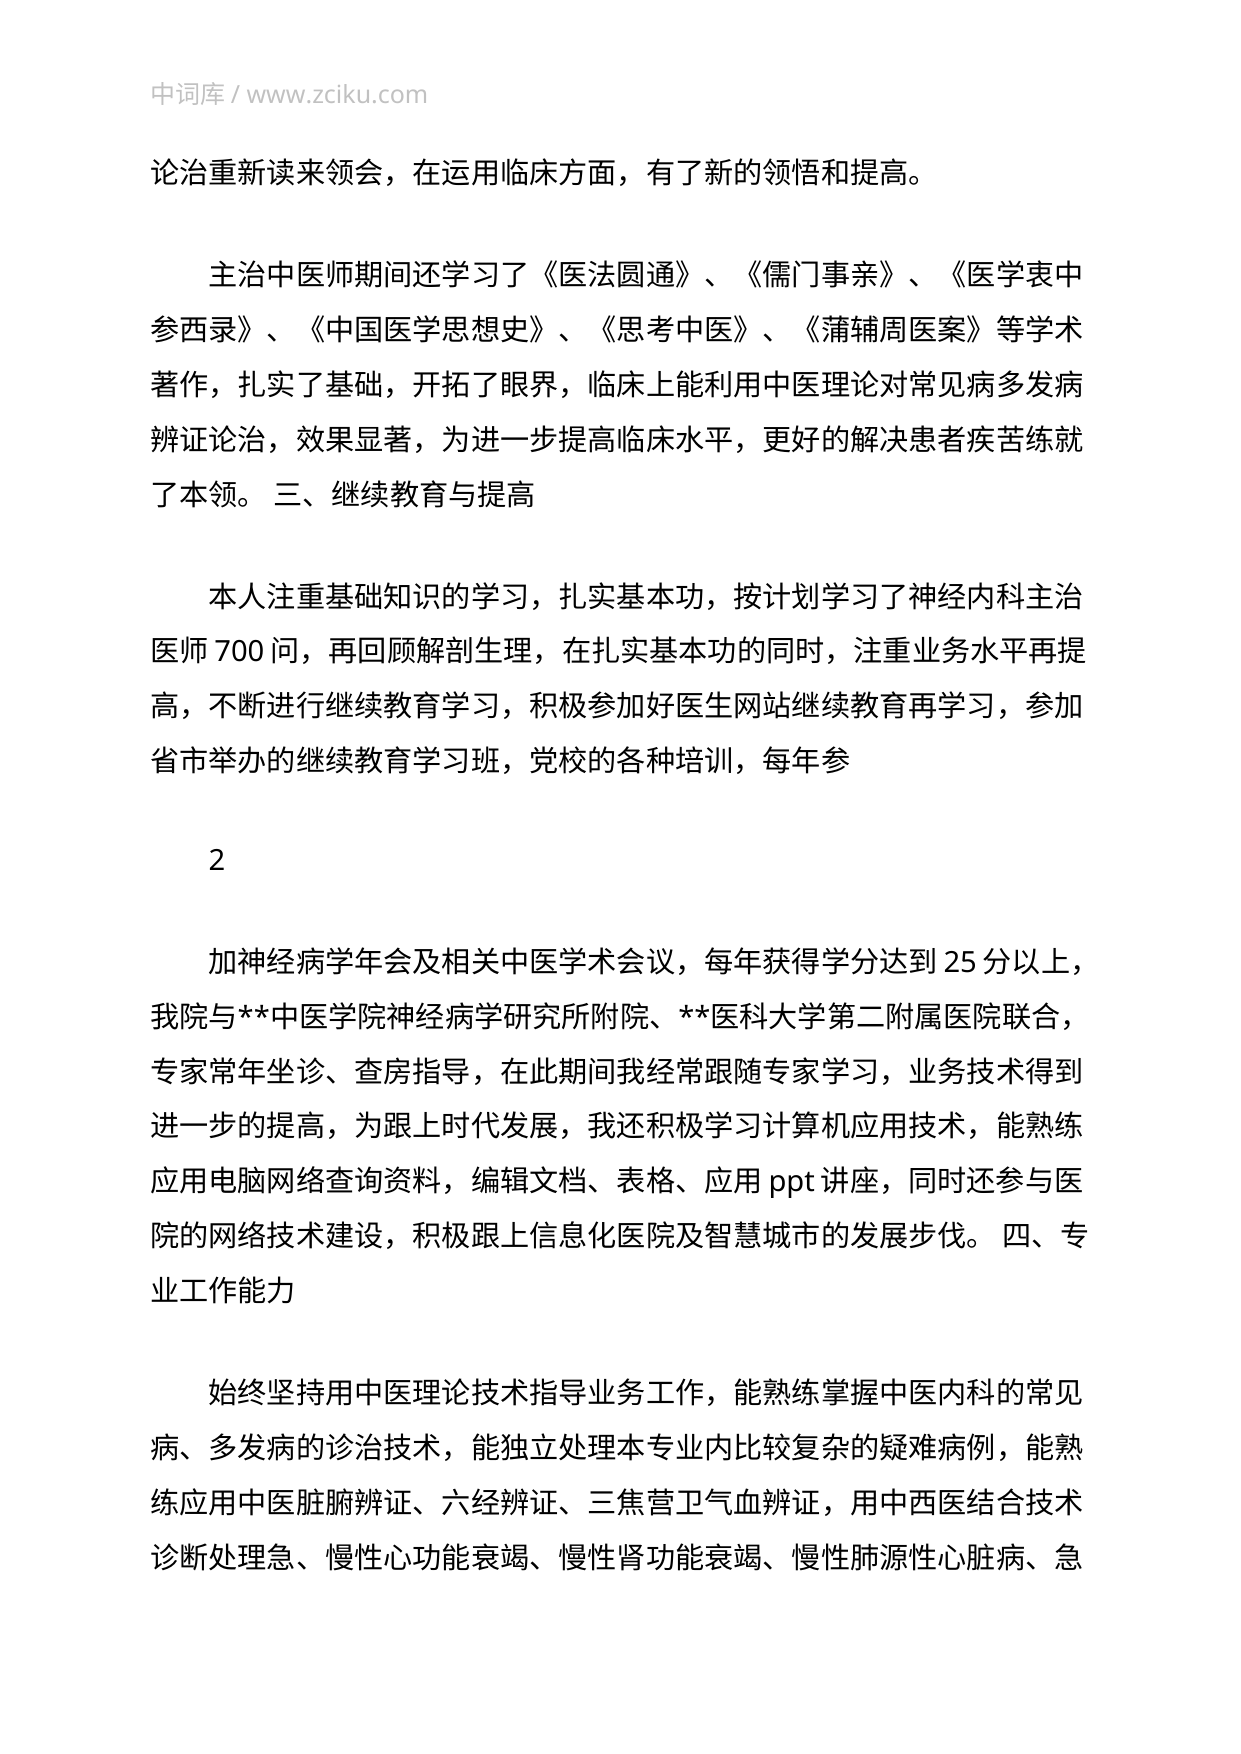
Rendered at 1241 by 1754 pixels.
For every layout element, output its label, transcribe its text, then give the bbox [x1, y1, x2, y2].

text 本人注重基础知识的学习，扎实基本功，按计划学习了神经内科主治医师700问，再回顾解剖生理，在扎实基本功的同时，注重业务水平再提高，不断进行继续教育学习，积极参加好医生网站继续教育再学习，参加省市举办的继续教育学习班，党校的各种培训，每年参 [150, 573, 1090, 780]
text 2 [150, 840, 1090, 879]
text 主治中医师期间还学习了《医法圆通》、《儒门事亲》、《医学衷中参西录》、《中国医学思想史》、《思考中医》、《蒲辅周医案》等学术著作，扎实了基础，开拓了眼界，临床上能利用中医理论对常见病多发病辨证论治，效果显著，为进一步提高临床水平，更好的解决患者疾苦练就了本领。 三、继续教育与提高 [150, 252, 1090, 514]
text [150, 150, 1090, 192]
text 加神经病学年会及相关中医学术会议，每年获得学分达到25分以上，我院与**中医学院神经病学研究所附院、**医科大学第二附属医院联合，专家常年坐诊、查房指导，在此期间我经常跟随专家学习，业务技术得到进一步的提高，为跟上时代发展，我还积极学习计算机应用技术，能熟练应用电脑网络查询资料，编辑文档、表格、应用ppt讲座，同时还参与医院的网络技术建设，积极跟上信息化医院及智慧城市的发展步伐。 四、专业工作能力 [150, 938, 1090, 1310]
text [150, 1369, 1090, 1577]
